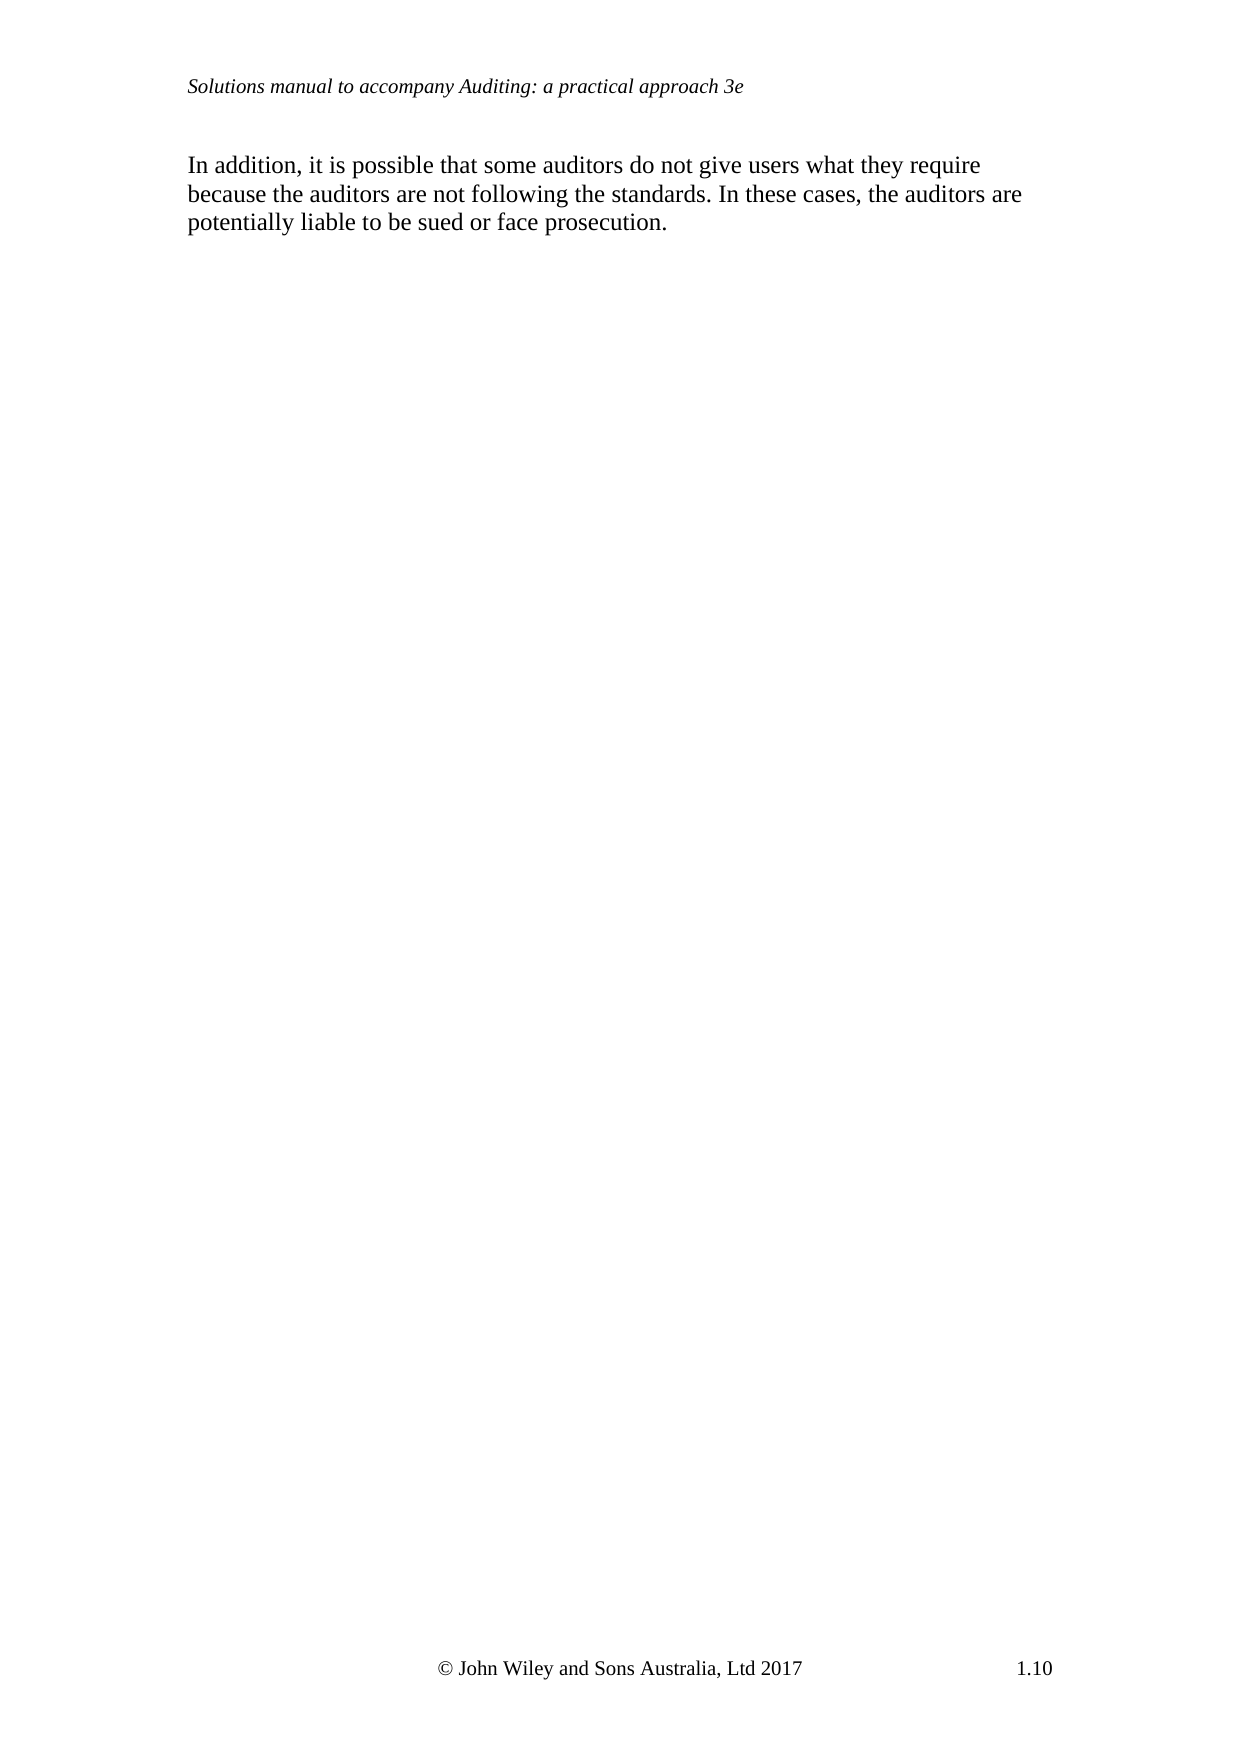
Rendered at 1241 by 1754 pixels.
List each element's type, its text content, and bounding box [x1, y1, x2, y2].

text In addition, it is possible that some auditors do not give users what they require because the auditors are not following the standards. In these cases, the auditors are potentially liable to be sued or face prosecution. [187, 150, 1053, 236]
